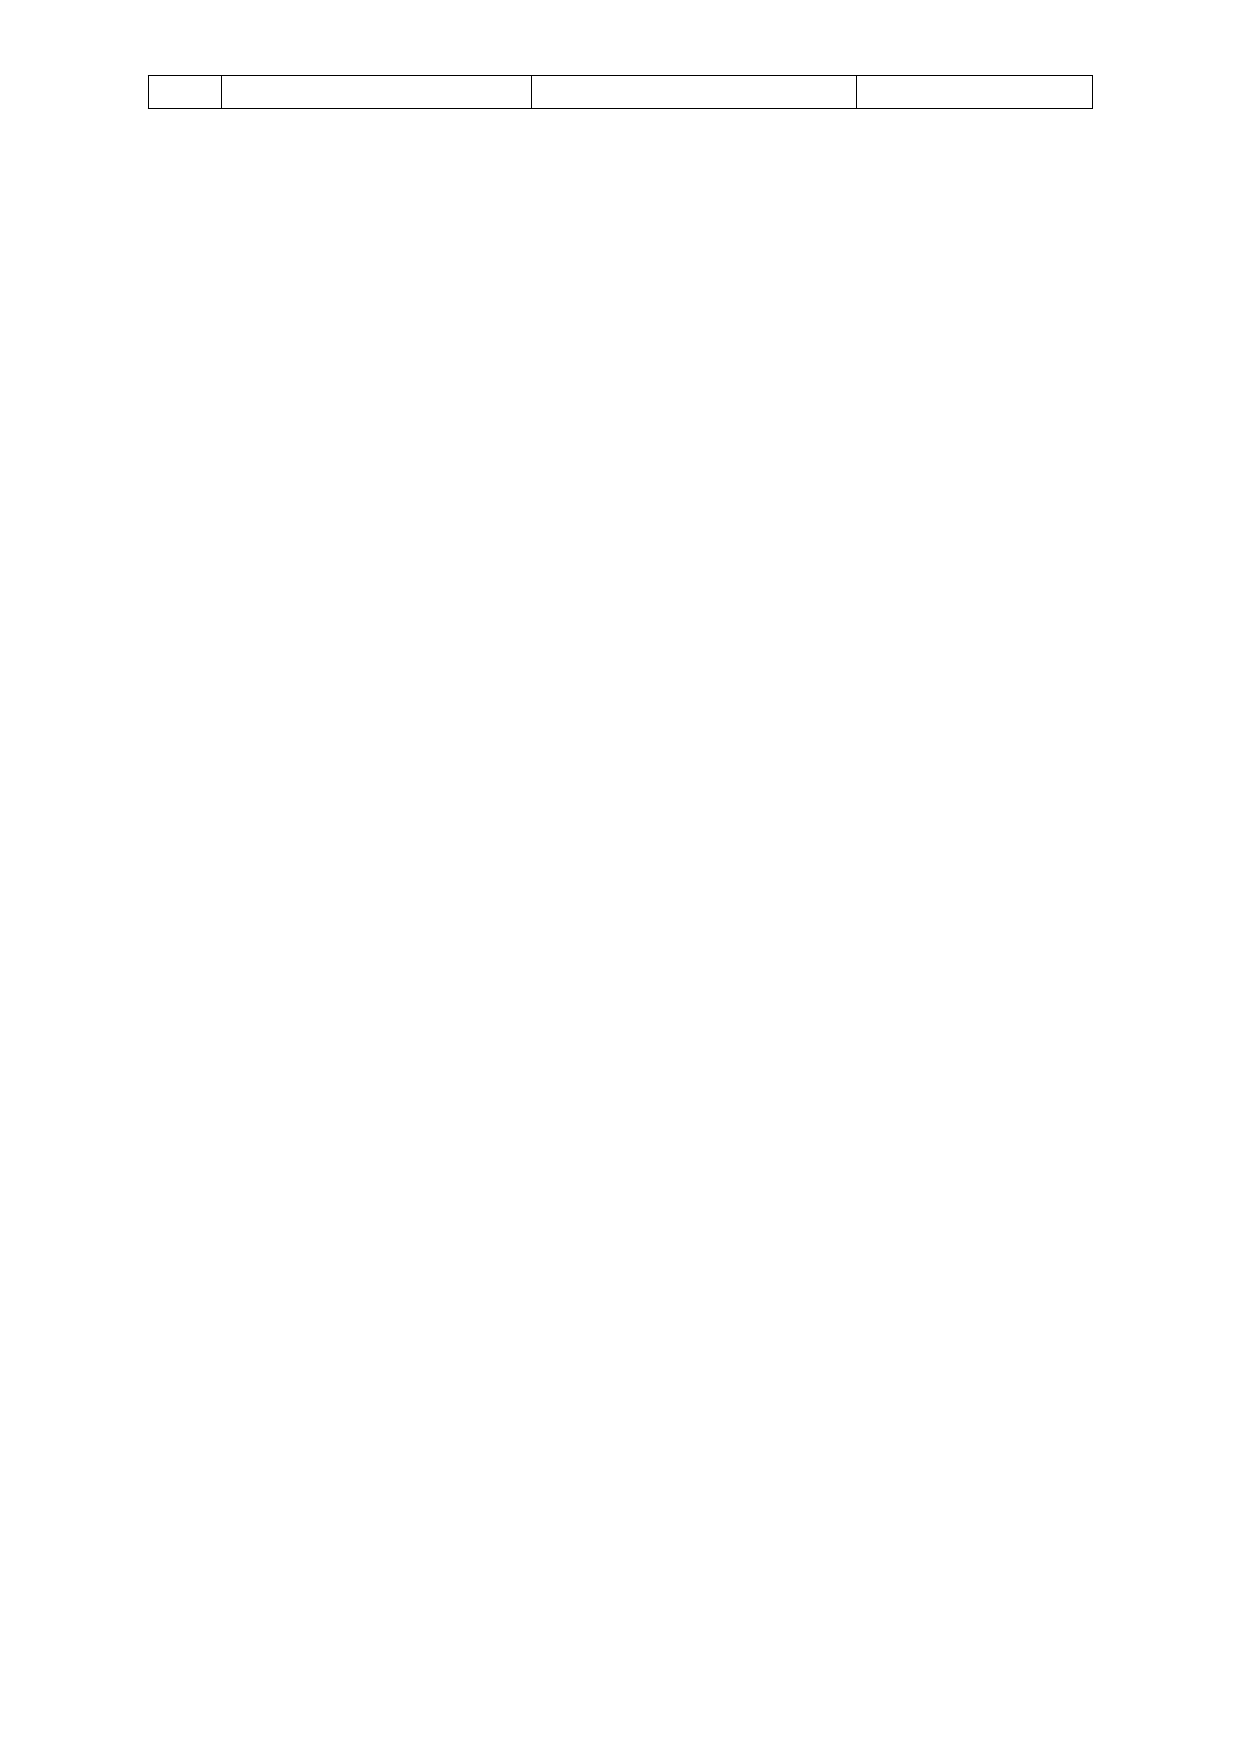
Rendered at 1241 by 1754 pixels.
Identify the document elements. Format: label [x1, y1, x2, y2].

table_cell [532, 76, 856, 108]
table_cell [149, 76, 221, 108]
table_cell [222, 76, 531, 108]
table_cell [857, 76, 1092, 108]
